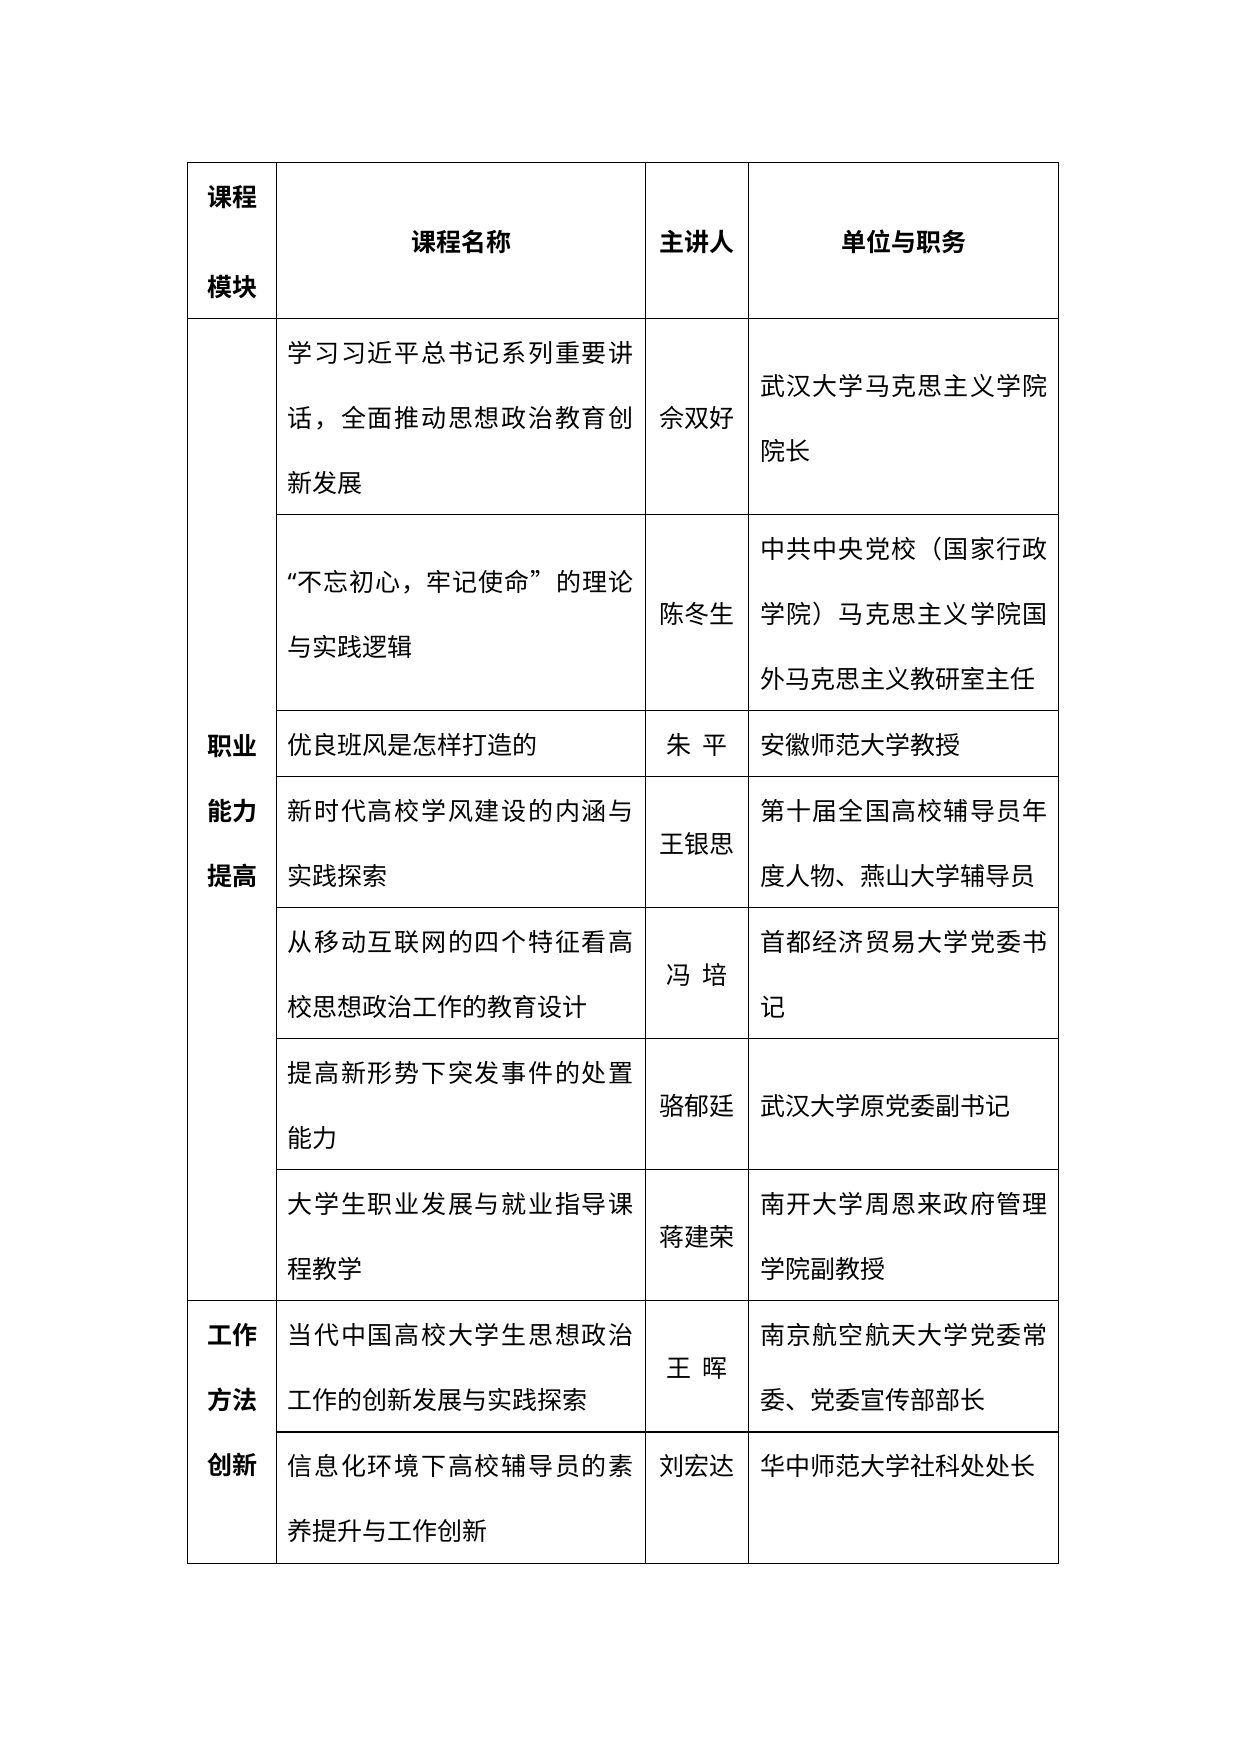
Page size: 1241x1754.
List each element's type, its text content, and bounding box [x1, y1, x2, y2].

table_cell 从移动互联网的四个特征看高校思想政治工作的教育设计 [277, 908, 645, 1038]
table_header 主讲人 [646, 163, 748, 318]
table_cell 安徽师范大学教授 [749, 711, 1058, 776]
table_cell 华中师范大学社科处处长 [749, 1433, 1058, 1562]
table_header 课程名称 [277, 163, 645, 318]
table_cell 当代中国高校大学生思想政治工作的创新发展与实践探索 [277, 1301, 645, 1431]
table_cell 南开大学周恩来政府管理学院副教授 [749, 1170, 1058, 1300]
table_cell 学习习近平总书记系列重要讲话，全面推动思想政治教育创新发展 [277, 319, 645, 514]
table_cell 刘宏达 [646, 1433, 748, 1562]
table_cell 冯 培 [646, 908, 748, 1038]
table_cell 首都经济贸易大学党委书记 [749, 908, 1058, 1038]
table_cell 王银思 [646, 777, 748, 907]
table_cell 骆郁廷 [646, 1039, 748, 1169]
table_cell 武汉大学原党委副书记 [749, 1039, 1058, 1169]
table_cell 佘双好 [646, 319, 748, 514]
table_cell 优良班风是怎样打造的 [277, 711, 645, 776]
table_cell “不忘初心，牢记使命”的理论与实践逻辑 [277, 515, 645, 710]
table_cell 信息化环境下高校辅导员的素养提升与工作创新 [277, 1433, 645, 1562]
table_cell 第十届全国高校辅导员年度人物、燕山大学辅导员 [749, 777, 1058, 907]
table_header 课程 模块 [188, 163, 276, 318]
table_cell 工作 方法创新 [188, 1301, 276, 1562]
table_cell 大学生职业发展与就业指导课程教学 [277, 1170, 645, 1300]
table_cell 蒋建荣 [646, 1170, 748, 1300]
table_header 单位与职务 [749, 163, 1058, 318]
table_cell 武汉大学马克思主义学院院长 [749, 319, 1058, 514]
table_cell 中共中央党校（国家行政学院）马克思主义学院国外马克思主义教研室主任 [749, 515, 1058, 710]
table_cell 提高新形势下突发事件的处置能力 [277, 1039, 645, 1169]
table_cell 职业 能力 提高 [188, 319, 276, 1300]
table_cell 陈冬生 [646, 515, 748, 710]
table_cell 南京航空航天大学党委常委、党委宣传部部长 [749, 1301, 1058, 1431]
table_cell 新时代高校学风建设的内涵与实践探索 [277, 777, 645, 907]
table_cell 王 晖 [646, 1301, 748, 1431]
table_cell 朱 平 [646, 711, 748, 776]
